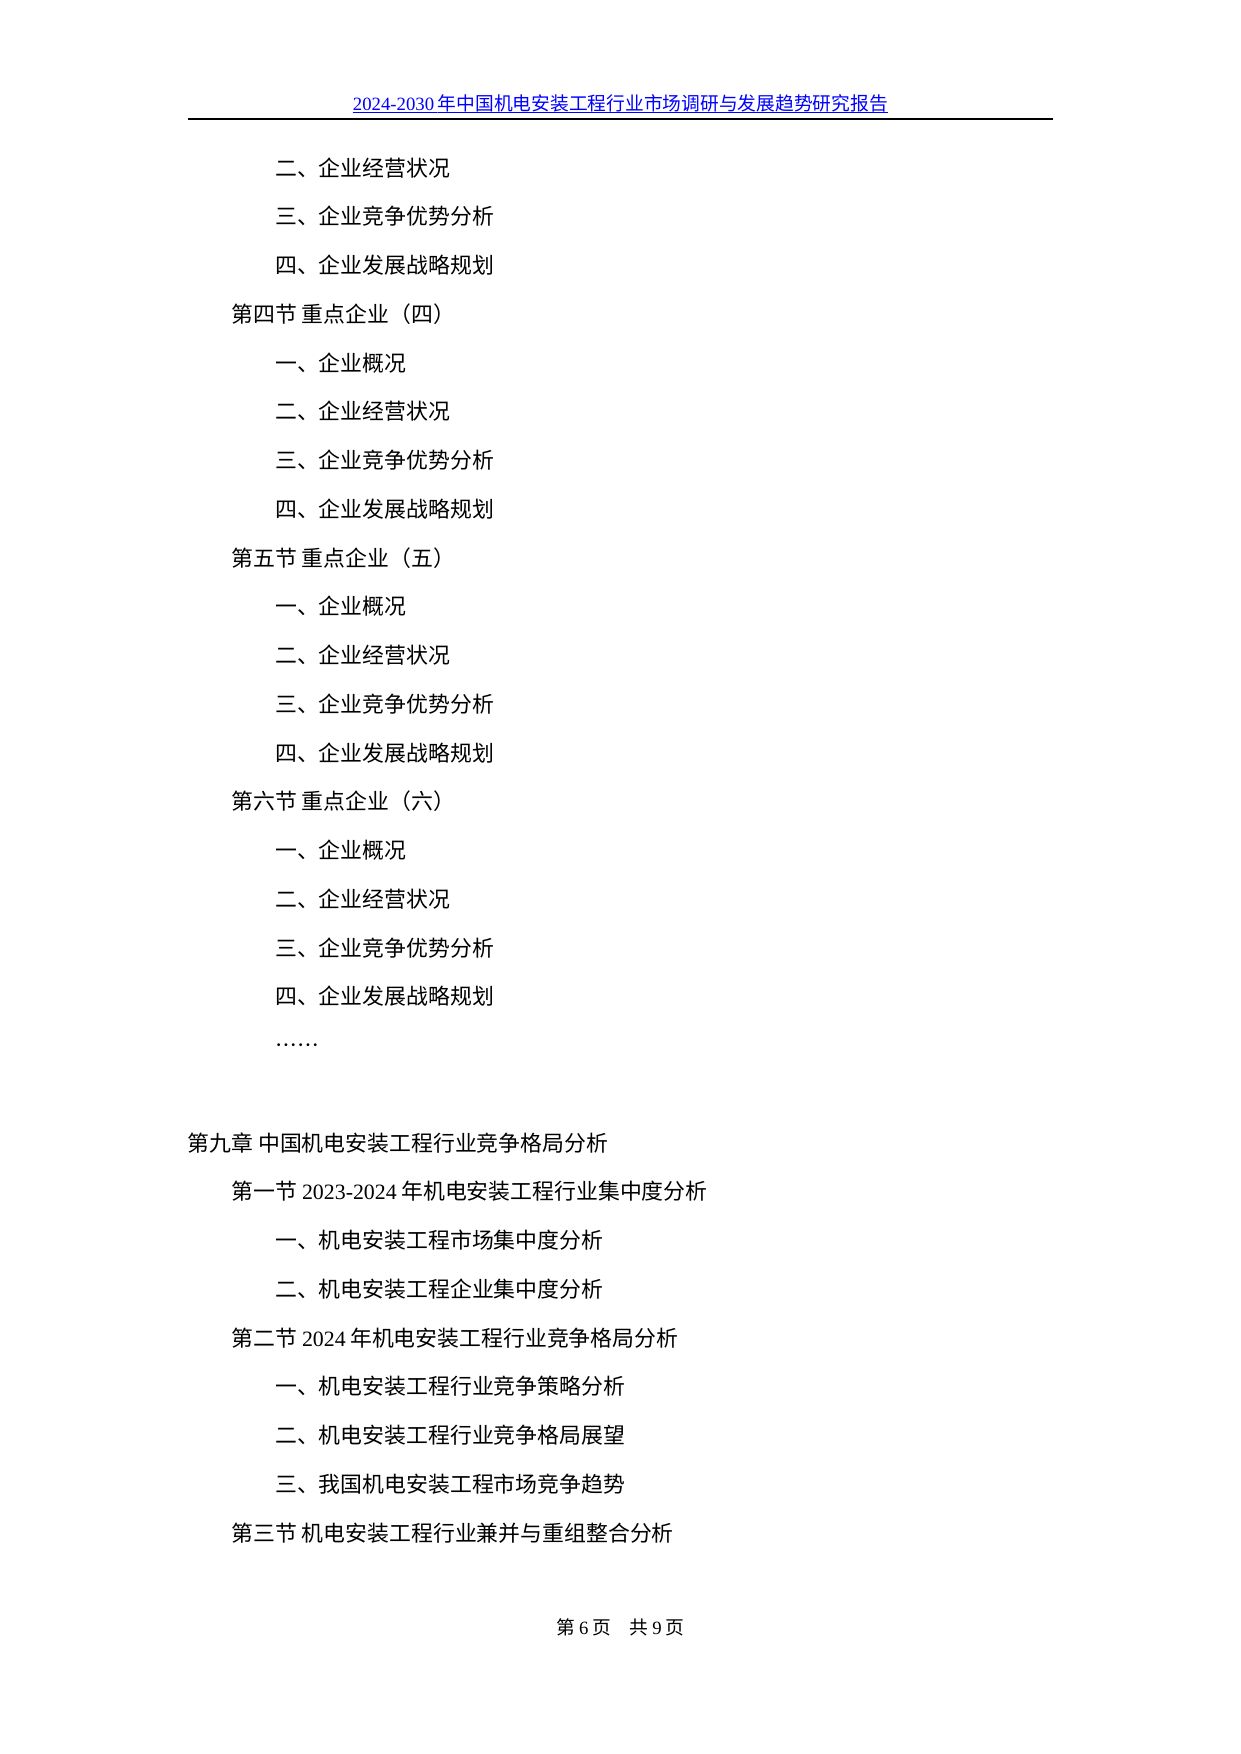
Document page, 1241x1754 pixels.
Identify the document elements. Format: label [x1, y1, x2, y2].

text [187, 150, 1053, 1548]
